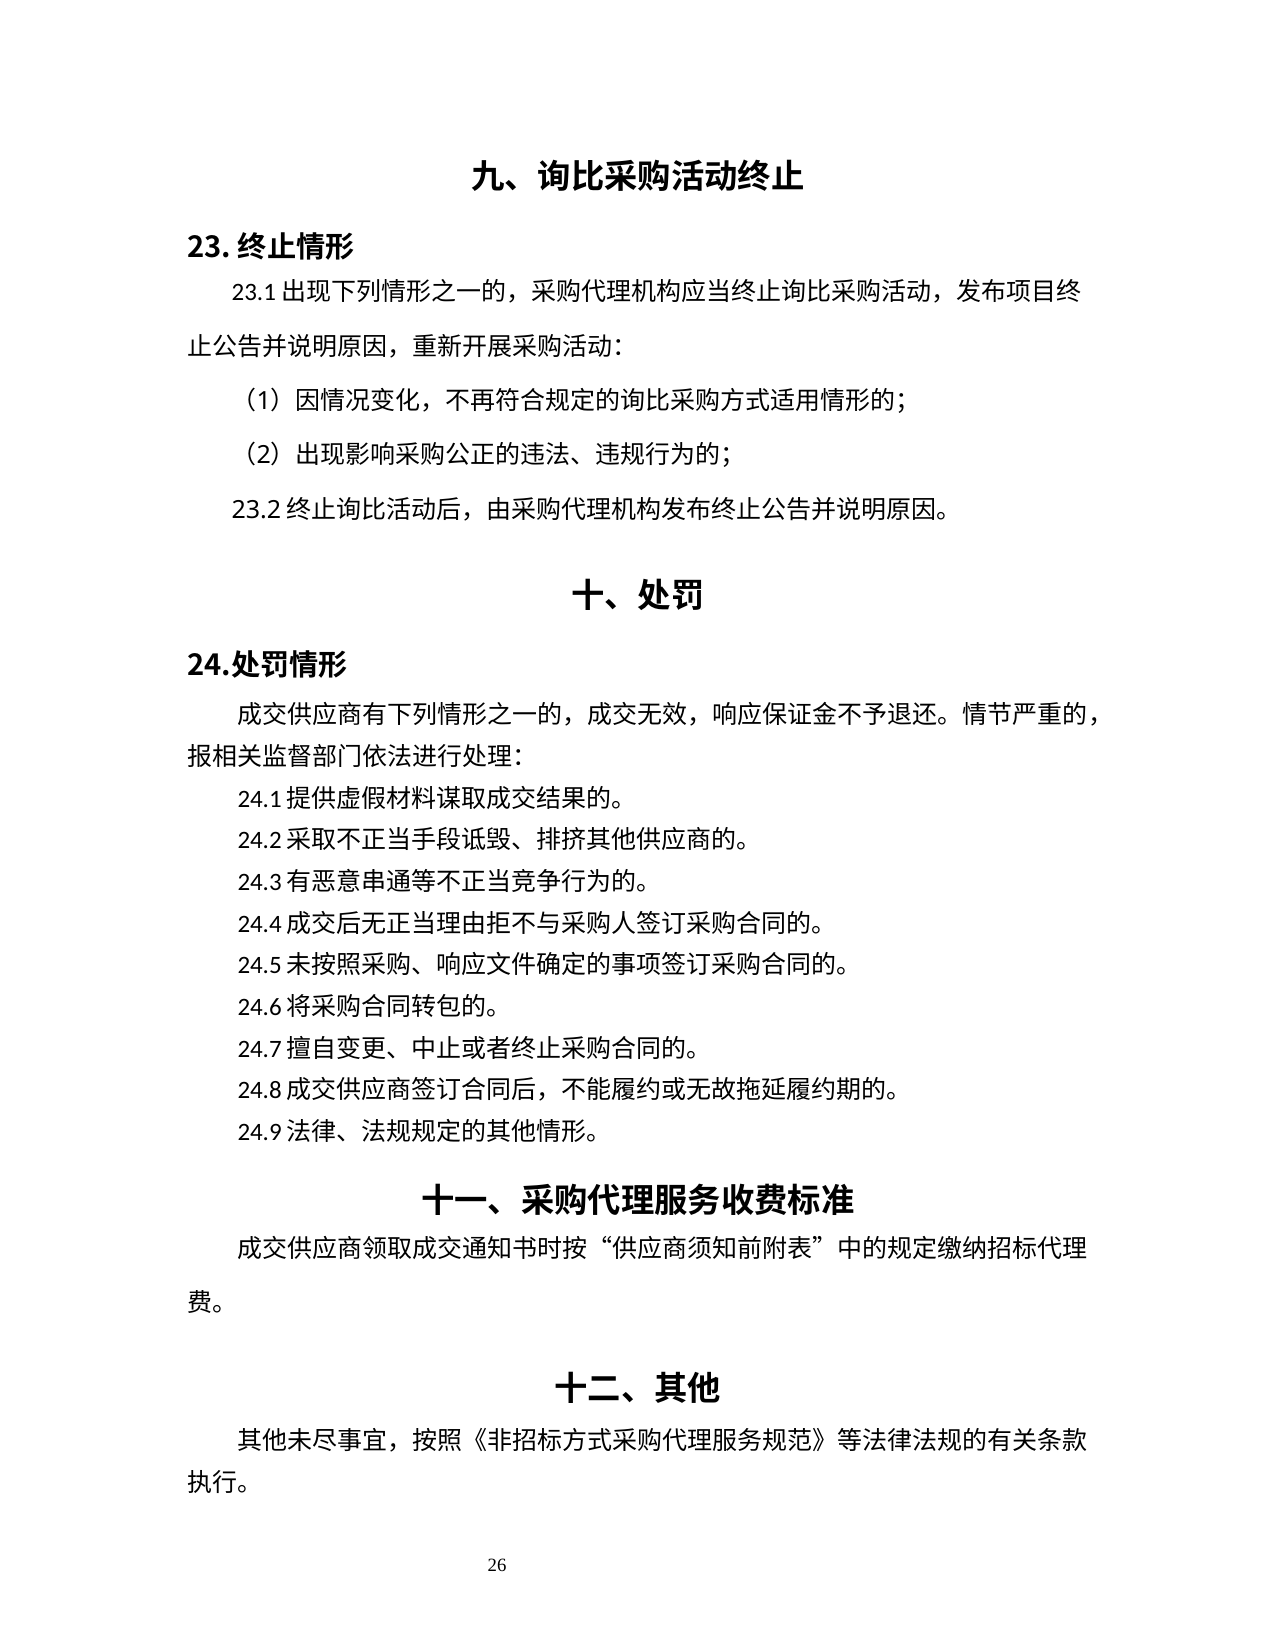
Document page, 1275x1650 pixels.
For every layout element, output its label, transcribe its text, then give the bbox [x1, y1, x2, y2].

text 成交供应商领取成交通知书时按“供应商须知前附表”中的规定缴纳招标代理费。 [187, 1228, 1088, 1319]
title 九、询比采购活动终止 [187, 150, 1088, 198]
text 24.6将采购合同转包的。 [187, 982, 1088, 1024]
title 24.处罚情形 [187, 642, 1088, 684]
text 24.7擅自变更、中止或者终止采购合同的。 [187, 1024, 1088, 1065]
text 其他未尽事宜，按照《非招标方式采购代理服务规范》等法律法规的有关条款执行。 [187, 1416, 1088, 1500]
title 十、处罚 [187, 569, 1088, 617]
text 24.3有恶意串通等不正当竞争行为的。 [187, 857, 1088, 899]
text 23.2终止询比活动后，由采购代理机构发布终止公告并说明原因。 [187, 489, 1088, 526]
text 24.8成交供应商签订合同后，不能履约或无故拖延履约期的。 [187, 1065, 1088, 1107]
text 24.4成交后无正当理由拒不与采购人签订采购合同的。 [187, 899, 1088, 940]
text 24.9法律、法规规定的其他情形。 [187, 1107, 1088, 1149]
text （2）出现影响采购公正的违法、违规行为的； [187, 435, 1088, 471]
text 24.5未按照采购、响应文件确定的事项签订采购合同的。 [187, 940, 1088, 982]
text （1）因情况变化，不再符合规定的询比采购方式适用情形的； [187, 381, 1088, 417]
text 24.1提供虚假材料谋取成交结果的。 [187, 774, 1088, 815]
text 成交供应商有下列情形之一的，成交无效，响应保证金不予退还。情节严重的，报相关监督部门依法进行处理： [187, 690, 1088, 774]
text 24.2采取不正当手段诋毁、排挤其他供应商的。 [187, 815, 1088, 857]
title 23. 终止情形 [187, 223, 1088, 266]
title 十二、其他 [187, 1362, 1088, 1410]
text 23.1出现下列情形之一的，采购代理机构应当终止询比采购活动，发布项目终止公告并说明原因，重新开展采购活动： [187, 272, 1088, 362]
title 采购代理服务收费标准 [187, 1174, 1088, 1222]
